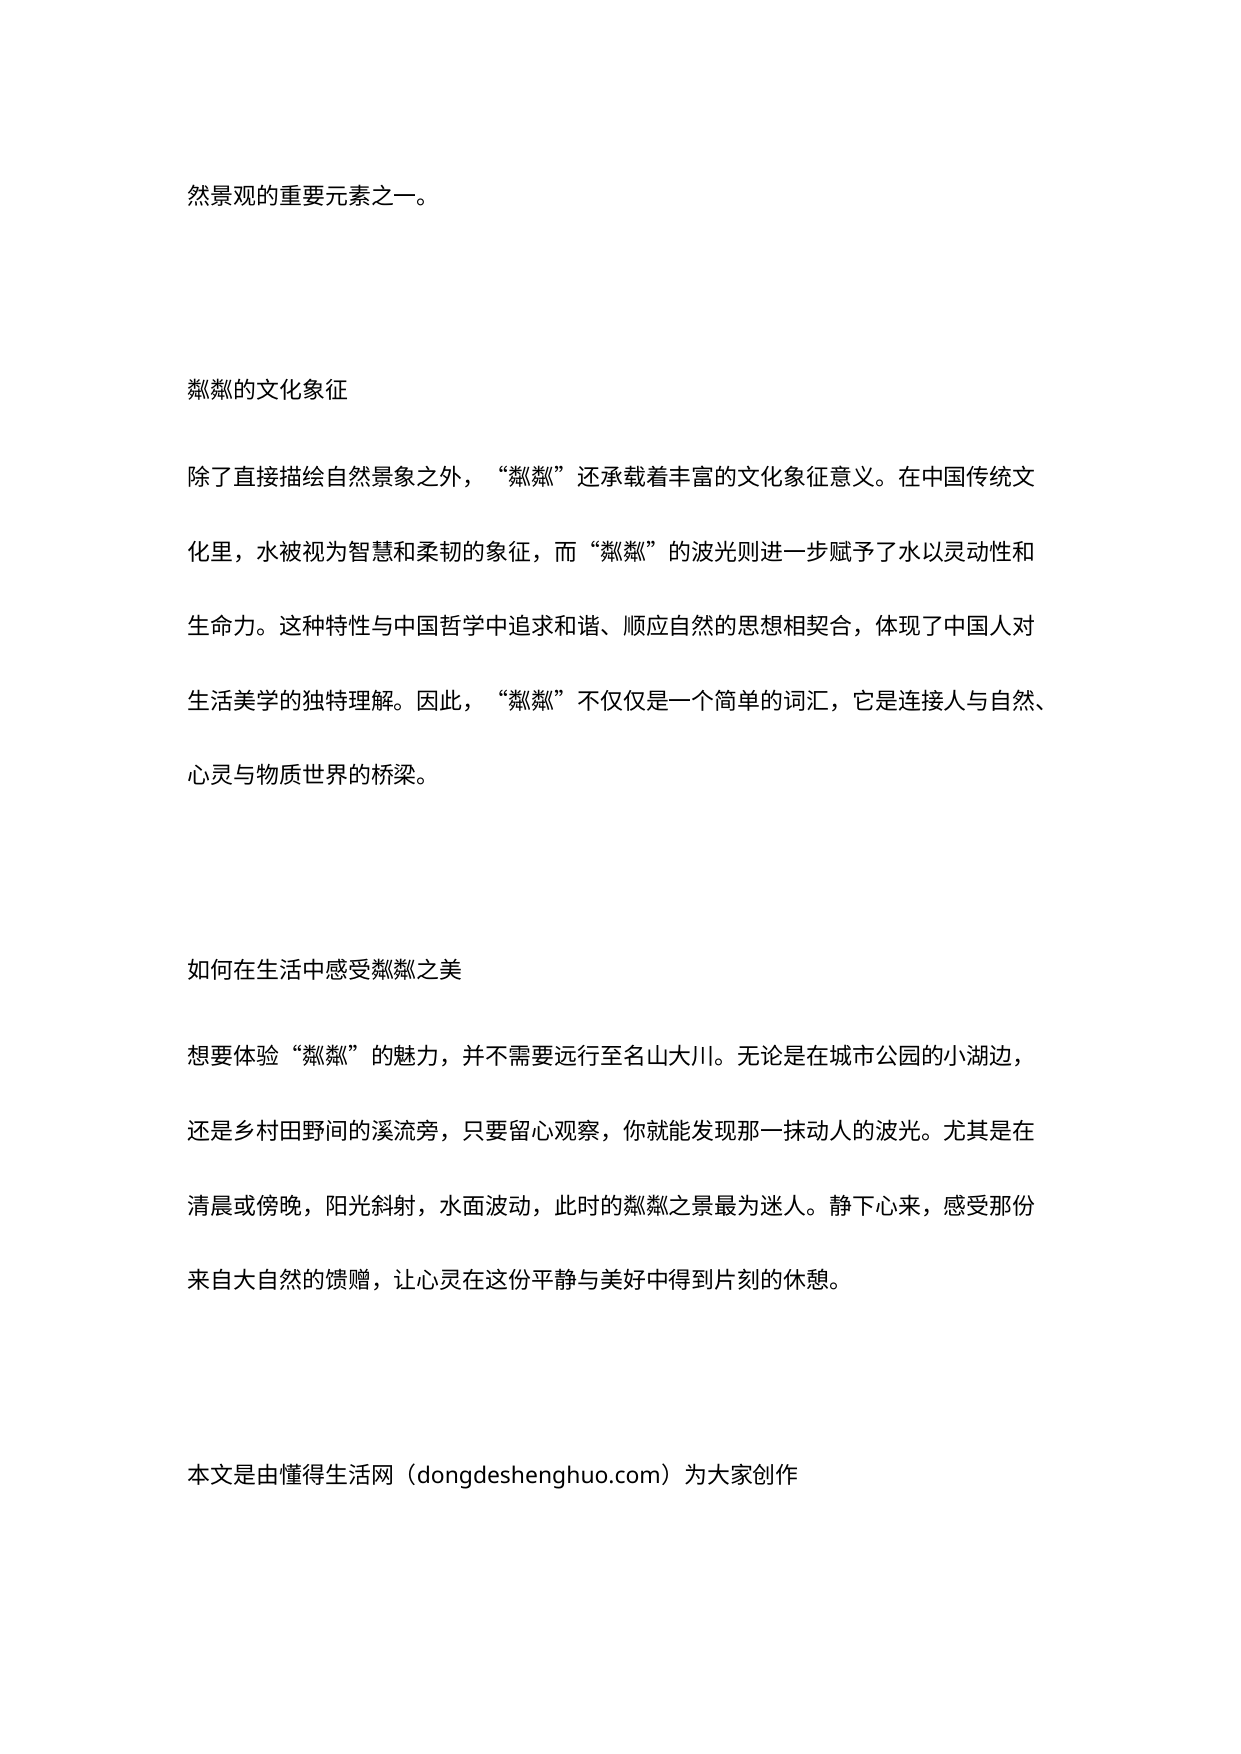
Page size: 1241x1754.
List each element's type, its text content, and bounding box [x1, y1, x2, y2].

text 如何在生活中感受粼粼之美 [187, 936, 1053, 1001]
text 除了直接描绘自然景象之外，“粼粼”还承载着丰富的文化象征意义。在中国传统文化里，水被视为智慧和柔韧的象征，而“粼粼”的波光则进一步赋予了水以灵动性和生命力。这种特性与中国哲学中追求和谐、顺应自然的思想相契合，体现了中国人对生活美学的独特理解。因此，“粼粼”不仅仅是一个简单的词汇，它是连接人与自然、心灵与物质世界的桥梁。 [187, 443, 1053, 807]
text 本文是由懂得生活网（dongdeshenghuo.com）为大家创作 [187, 1441, 1053, 1506]
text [187, 162, 1053, 227]
text 粼粼的文化象征 [187, 356, 1053, 421]
text 想要体验“粼粼”的魅力，并不需要远行至名山大川。无论是在城市公园的小湖边，还是乡村田野间的溪流旁，只要留心观察，你就能发现那一抹动人的波光。尤其是在清晨或傍晚，阳光斜射，水面波动，此时的粼粼之景最为迷人。静下心来，感受那份来自大自然的馈赠，让心灵在这份平静与美好中得到片刻的休憩。 [187, 1022, 1053, 1311]
